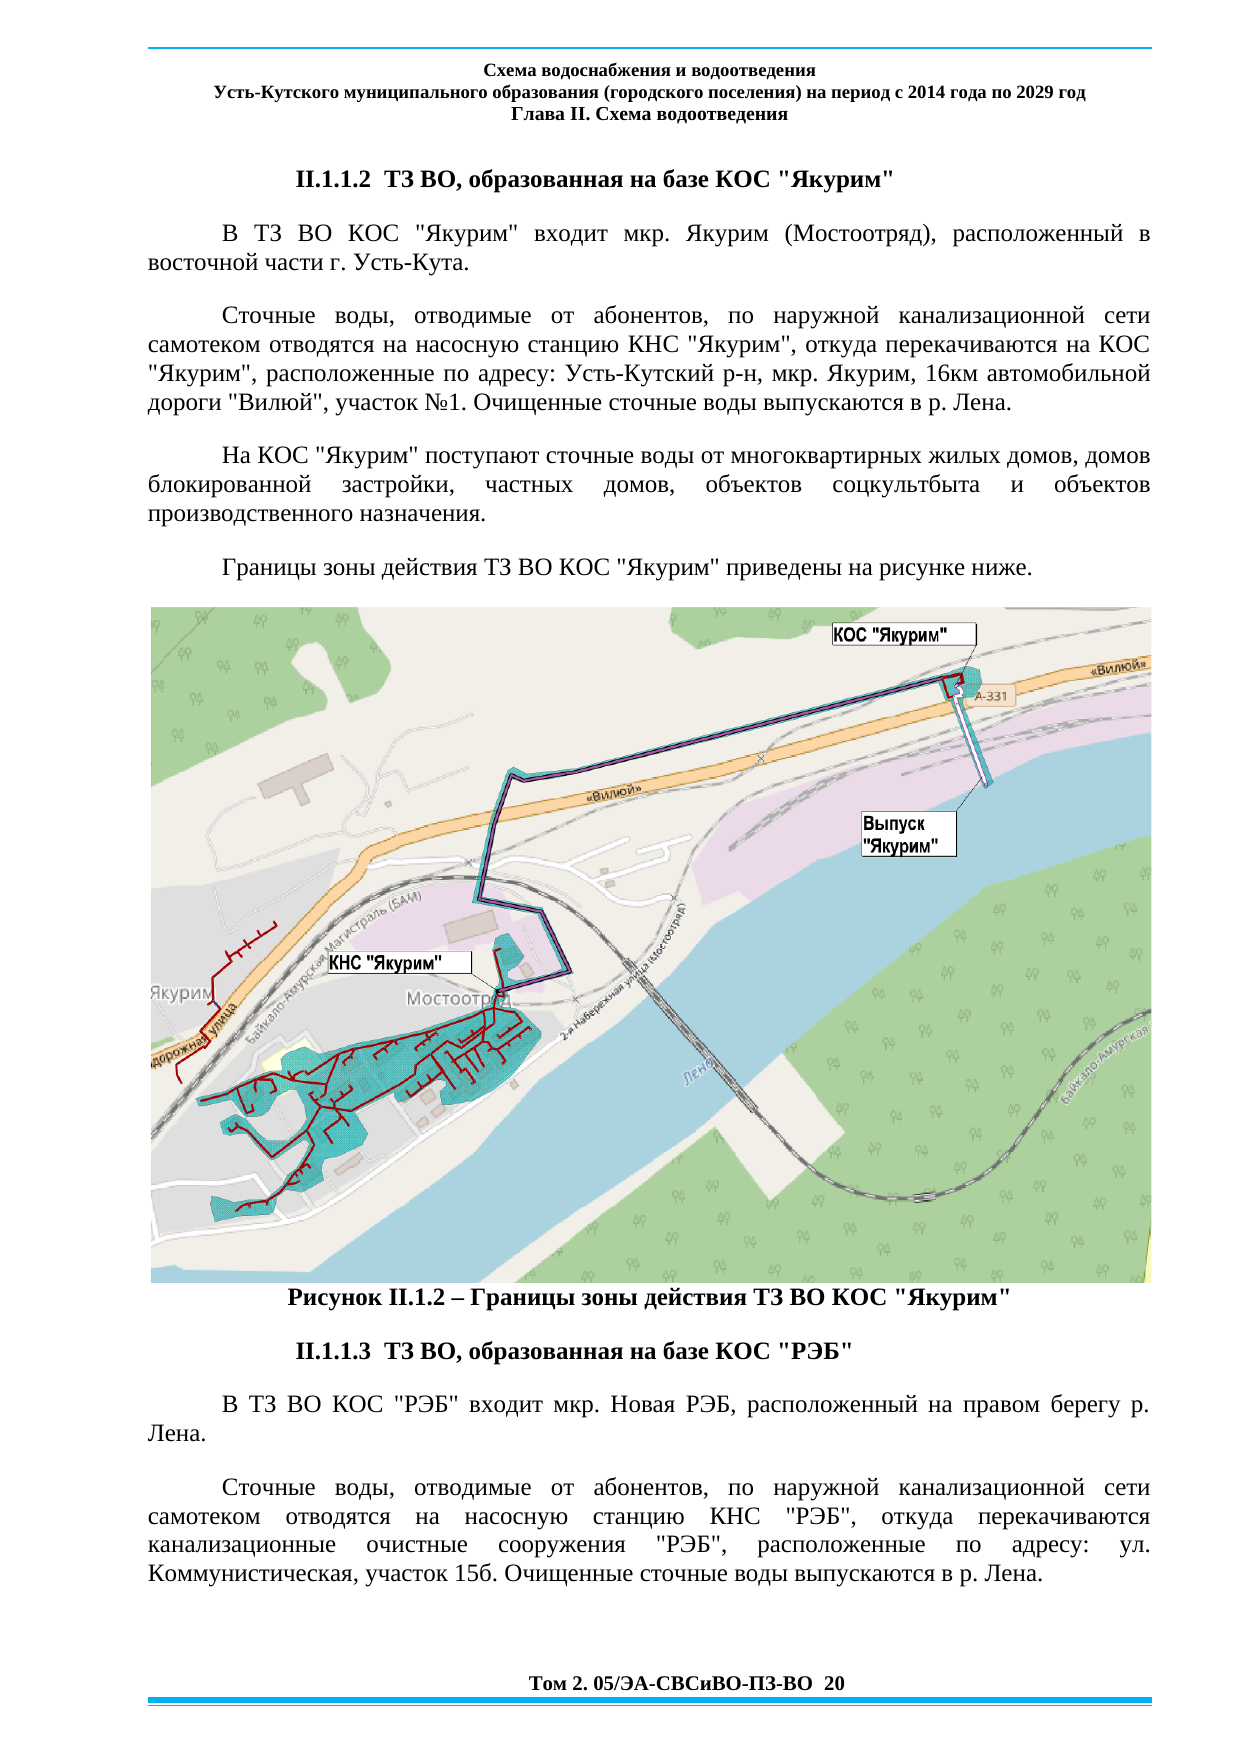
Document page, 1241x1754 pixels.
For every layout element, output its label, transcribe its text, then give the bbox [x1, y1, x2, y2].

text В ТЗ ВО КОС "РЭБ" входит мкр. Новая РЭБ, расположенный на правом берегу р. Лена. [148, 1389, 1152, 1447]
picture [147, 605, 1152, 1283]
text Сточные воды, отводимые от абонентов, по наружной канализационной сети самотеком отводятся на насосную станцию КНС "Якурим", откуда перекачиваются на КОС "Якурим", расположенные по адресу: Усть-Кутский р-н, мкр. Якурим, 16км автомобильной дороги "Вилюй", участок №1. Очищенные сточные воды выпускаются в р. Лена. [148, 301, 1152, 416]
subtitle ТЗ ВО, образованная на базе КОС "Якурим" [295, 164, 1152, 193]
text Сточные воды, отводимые от абонентов, по наружной канализационной сети самотеком отводятся на насосную станцию КНС "РЭБ", откуда перекачиваются канализационные очистные сооружения "РЭБ", расположенные по адресу: ул. Коммунистическая, участок 15б. Очищенные сточные воды выпускаются в р. Лена. [148, 1472, 1152, 1587]
text Рисунок II.1.2 – Границы зоны действия ТЗ ВО КОС "Якурим" [148, 1283, 1152, 1311]
text Границы зоны действия ТЗ ВО КОС "Якурим" приведены на рисунке ниже. [148, 552, 1152, 581]
subtitle ТЗ ВО, образованная на базе КОС "РЭБ" [295, 1336, 1152, 1364]
text В ТЗ ВО КОС "Якурим" входит мкр. Якурим (Мостоотряд), расположенный в восточной части г. Усть-Кута. [148, 218, 1152, 276]
text На КОС "Якурим" поступают сточные воды от многоквартирных жилых домов, домов блокированной застройки, частных домов, объектов соцкультбыта и объектов производственного назначения. [148, 441, 1152, 527]
